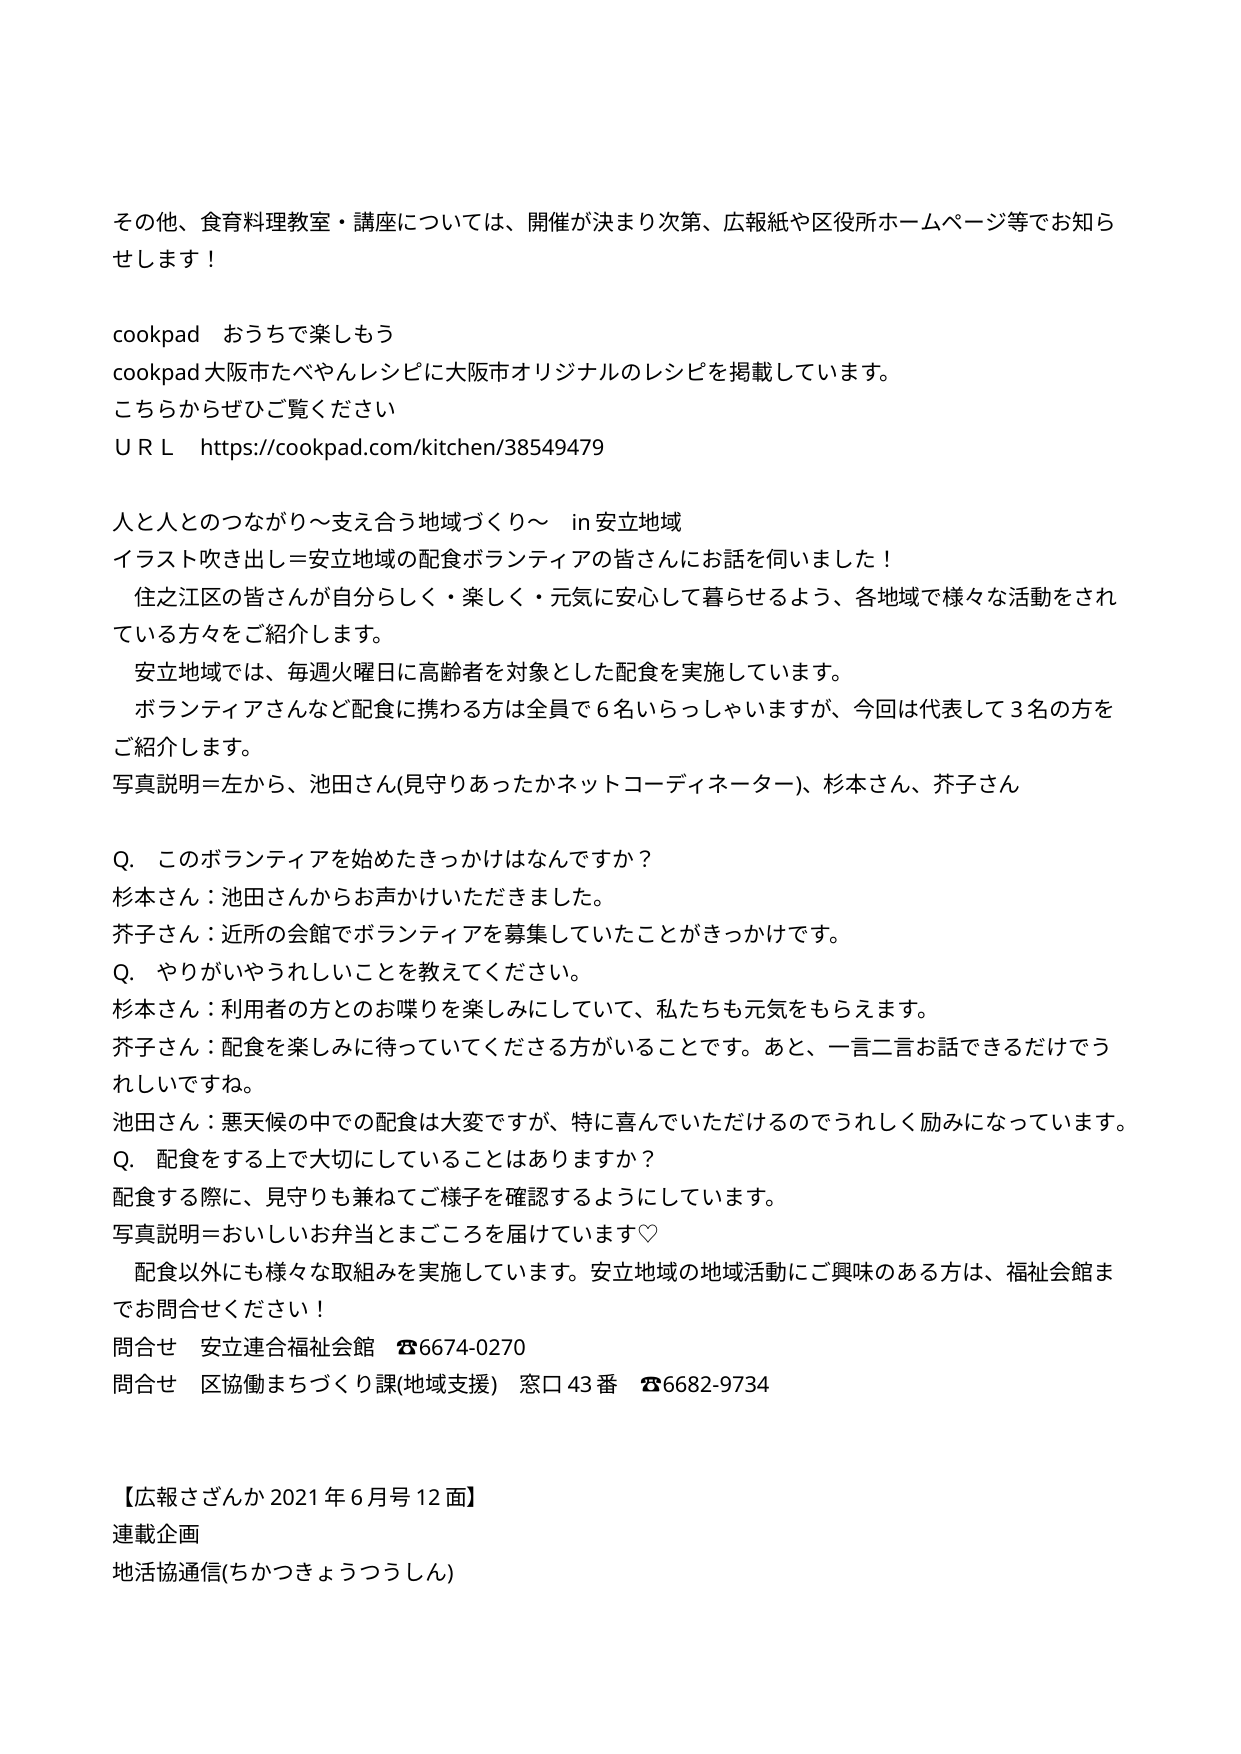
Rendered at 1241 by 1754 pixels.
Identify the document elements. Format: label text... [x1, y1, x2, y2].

text 配食以外にも様々な取組みを実施しています。安立地域の地域活動にご興味のある方は、福祉会館までお問合せください！ [112, 1252, 1128, 1327]
text 杉本さん：池田さんからお声かけいただきました。 [112, 877, 1128, 914]
text 写真説明＝おいしいお弁当とまごころを届けています♡ [112, 1214, 1128, 1252]
text 池田さん：悪天候の中での配食は大変ですが、特に喜んでいただけるのでうれしく励みになっています。 [112, 1102, 1128, 1139]
text ＵＲＬ https://cookpad.com/kitchen/38549479 [112, 427, 1128, 464]
text 人と人とのつながり～支え合う地域づくり～ in安立地域 [112, 502, 1128, 539]
text 問合せ 安立連合福祉会館 ☎6674-0270 [112, 1327, 1128, 1364]
text 【広報さざんか2021年6月号12面】 [112, 1477, 1128, 1514]
text その他、食育料理教室・講座については、開催が決まり次第、広報紙や区役所ホームページ等でお知らせします！ [112, 202, 1128, 277]
text 配食する際に、見守りも兼ねてご様子を確認するようにしています。 [112, 1177, 1128, 1214]
text 住之江区の皆さんが自分らしく・楽しく・元気に安心して暮らせるよう、各地域で様々な活動をされている方々をご紹介します。 [112, 577, 1128, 652]
text 芥子さん：配食を楽しみに待っていてくださる方がいることです。あと、一言二言お話できるだけでうれしいですね。 [112, 1027, 1128, 1102]
text 連載企画 [112, 1514, 1128, 1552]
text cookpad おうちで楽しもう [112, 314, 1128, 352]
text こちらからぜひご覧ください [112, 389, 1128, 427]
text Q. やりがいやうれしいことを教えてください。 [112, 952, 1128, 989]
text 杉本さん：利用者の方とのお喋りを楽しみにしていて、私たちも元気をもらえます。 [112, 989, 1128, 1027]
text 問合せ 区協働まちづくり課(地域支援) 窓口43番 ☎6682-9734 [112, 1364, 1128, 1402]
text ボランティアさんなど配食に携わる方は全員で6名いらっしゃいますが、今回は代表して3名の方をご紹介します。 [112, 689, 1128, 764]
text Q. 配食をする上で大切にしていることはありますか？ [112, 1139, 1128, 1177]
text 地活協通信(ちかつきょうつうしん) [112, 1552, 1128, 1589]
text 芥子さん：近所の会館でボランティアを募集していたことがきっかけです。 [112, 914, 1128, 952]
text cookpad大阪市たべやんレシピに大阪市オリジナルのレシピを掲載しています。 [112, 352, 1128, 389]
text Q. このボランティアを始めたきっかけはなんですか？ [112, 839, 1128, 877]
text 写真説明＝左から、池田さん(見守りあったかネットコーディネーター)、杉本さん、芥子さん [112, 764, 1128, 802]
text 安立地域では、毎週火曜日に高齢者を対象とした配食を実施しています。 [112, 652, 1128, 689]
text イラスト吹き出し＝安立地域の配食ボランティアの皆さんにお話を伺いました！ [112, 539, 1128, 577]
